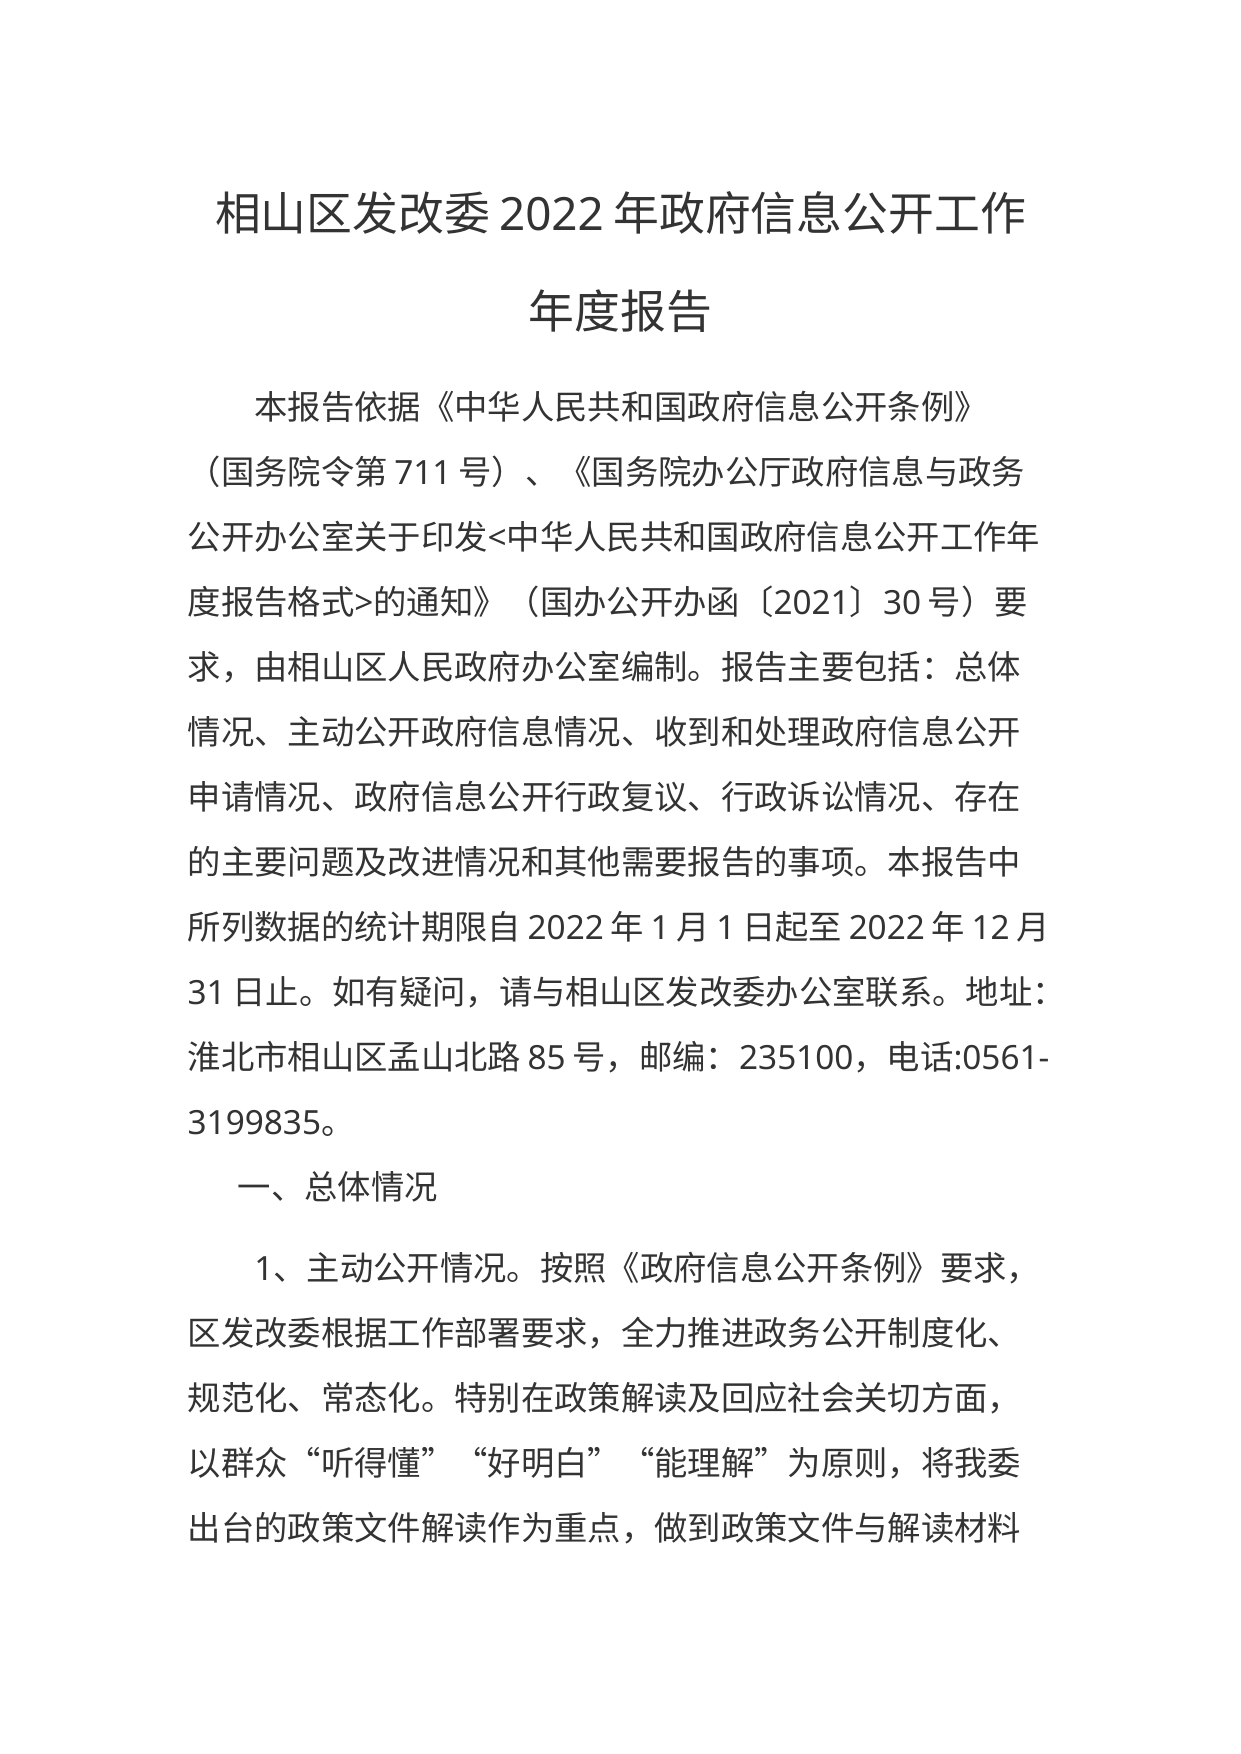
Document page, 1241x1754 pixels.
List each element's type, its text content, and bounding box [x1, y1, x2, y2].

text 年度报告 [187, 259, 1053, 357]
text 相山区发改委2022年政府信息公开工作 [187, 162, 1053, 259]
text 本报告依据《中华人民共和国政府信息公开条例》（国务院令第711号）、《国务院办公厅政府信息与政务公开办公室关于印发<中华人民共和国政府信息公开工作年度报告格式>的通知》（国办公开办函〔2021〕30号）要求，由相山区人民政府办公室编制。报告主要包括：总体情况、主动公开政府信息情况、收到和处理政府信息公开申请情况、政府信息公开行政复议、行政诉讼情况、存在的主要问题及改进情况和其他需要报告的事项。本报告中所列数据的统计期限自2022年1月1日起至2022年12月31日止。如有疑问，请与相山区发改委办公室联系。地址：淮北市相山区孟山北路85号，邮编：235100，电话:0561-3199835。 [187, 373, 1053, 1153]
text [187, 1233, 1053, 1558]
text 一、总体情况 [187, 1153, 1053, 1218]
